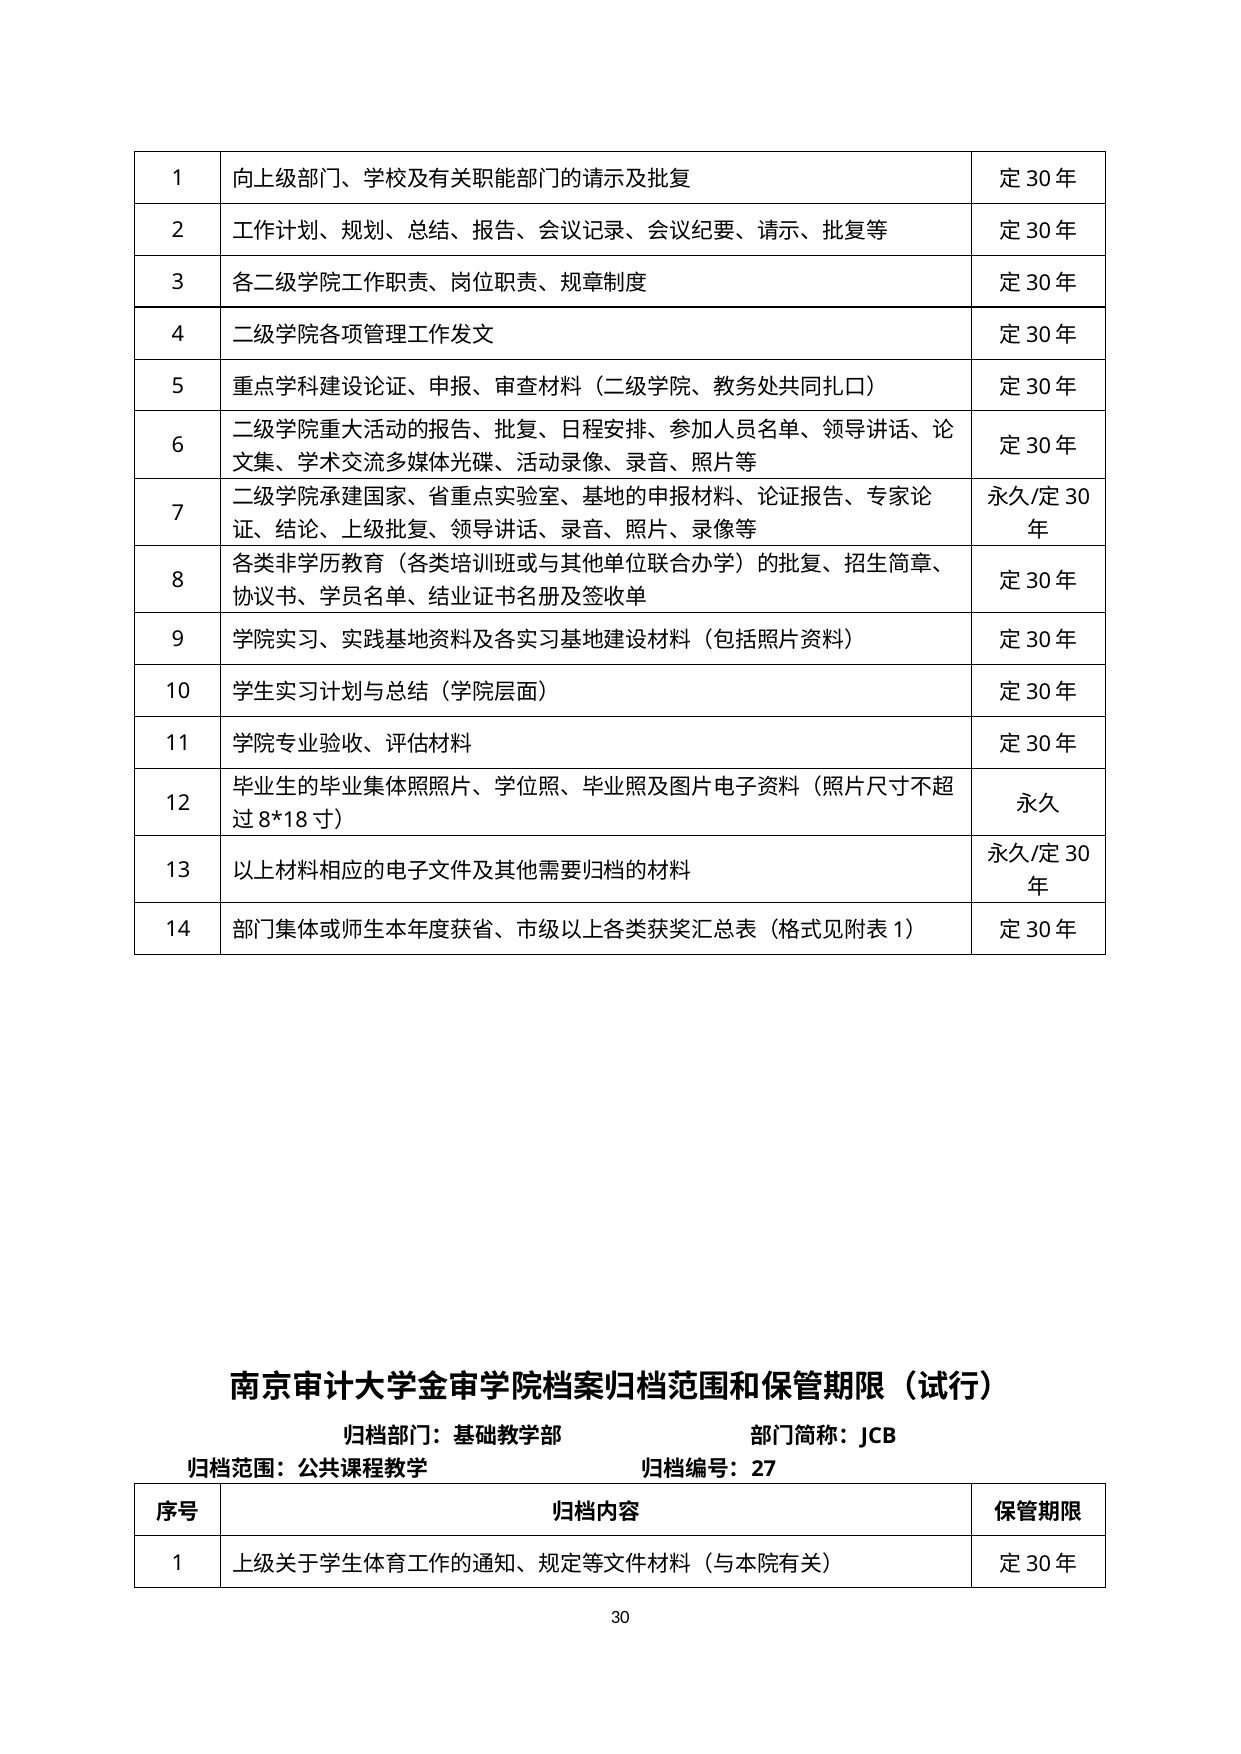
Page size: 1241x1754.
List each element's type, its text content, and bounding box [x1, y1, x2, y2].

table_cell 定30年 [972, 256, 1105, 306]
table_cell 4 [135, 308, 220, 358]
table_cell 各二级学院工作职责、岗位职责、规章制度 [221, 256, 971, 306]
table_cell 2 [135, 204, 220, 254]
table_cell 定30年 [972, 717, 1105, 768]
table_cell 永久 [972, 769, 1105, 835]
table_header 保管期限 [972, 1484, 1105, 1535]
table_cell 各类非学历教育（各类培训班或与其他单位联合办学）的批复、招生简章、协议书、学员名单、结业证书名册及签收单 [221, 546, 971, 612]
table_cell 永久/定30年 [972, 836, 1105, 902]
table_cell 10 [135, 665, 220, 716]
table_cell 定30年 [972, 360, 1105, 410]
table_cell 定30年 [972, 665, 1105, 716]
table_cell 学院实习、实践基地资料及各实习基地建设材料（包括照片资料） [221, 613, 971, 664]
table_header 序号 [135, 1484, 220, 1535]
table_header 归档内容 [221, 1484, 971, 1535]
table_cell 二级学院重大活动的报告、批复、日程安排、参加人员名单、领导讲话、论文集、学术交流多媒体光碟、活动录像、录音、照片等 [221, 411, 971, 477]
table_cell 学院专业验收、评估材料 [221, 717, 971, 768]
table_cell 毕业生的毕业集体照照片、学位照、毕业照及图片电子资料（照片尺寸不超过8*18寸） [221, 769, 971, 835]
table_cell 向上级部门、学校及有关职能部门的请示及批复 [221, 152, 971, 202]
table_cell 14 [135, 903, 220, 954]
table_cell 6 [135, 411, 220, 477]
table_cell 部门集体或师生本年度获省、市级以上各类获奖汇总表（格式见附表1） [221, 903, 971, 954]
table_cell 7 [135, 479, 220, 544]
table_cell 定30年 [972, 903, 1105, 954]
table_cell 永久/定30年 [972, 479, 1105, 544]
table_cell 二级学院承建国家、省重点实验室、基地的申报材料、论证报告、专家论证、结论、上级批复、领导讲话、录音、照片、录像等 [221, 479, 971, 544]
table_cell 5 [135, 360, 220, 410]
table_cell 定30年 [972, 308, 1105, 358]
table_cell 定30年 [972, 546, 1105, 612]
table_cell 11 [135, 717, 220, 768]
table_cell 以上材料相应的电子文件及其他需要归档的材料 [221, 836, 971, 902]
table_cell 12 [135, 769, 220, 835]
table_cell 定30年 [972, 613, 1105, 664]
table_cell 定30年 [972, 204, 1105, 254]
table_cell 13 [135, 836, 220, 902]
table_cell 上级关于学生体育工作的通知、规定等文件材料（与本院有关） [221, 1536, 971, 1587]
table_cell 8 [135, 546, 220, 612]
table_cell 二级学院各项管理工作发文 [221, 308, 971, 358]
table_cell 9 [135, 613, 220, 664]
text 南京审计大学金审学院档案归档范围和保管期限（试行） [187, 1351, 1053, 1417]
table_cell 学生实习计划与总结（学院层面） [221, 665, 971, 716]
table_cell 重点学科建设论证、申报、审查材料（二级学院、教务处共同扎口） [221, 360, 971, 410]
table_cell 定30年 [972, 411, 1105, 477]
text 归档范围：公共课程教学 归档编号：27 [187, 1450, 1053, 1483]
table_cell 定30年 [972, 1536, 1105, 1587]
table_cell 1 [135, 152, 220, 202]
table_cell 1 [135, 1536, 220, 1587]
table_cell 定30年 [972, 152, 1105, 202]
text 归档部门：基础教学部 部门简称：JCB [187, 1417, 1053, 1450]
table_cell 工作计划、规划、总结、报告、会议记录、会议纪要、请示、批复等 [221, 204, 971, 254]
table_cell 3 [135, 256, 220, 306]
